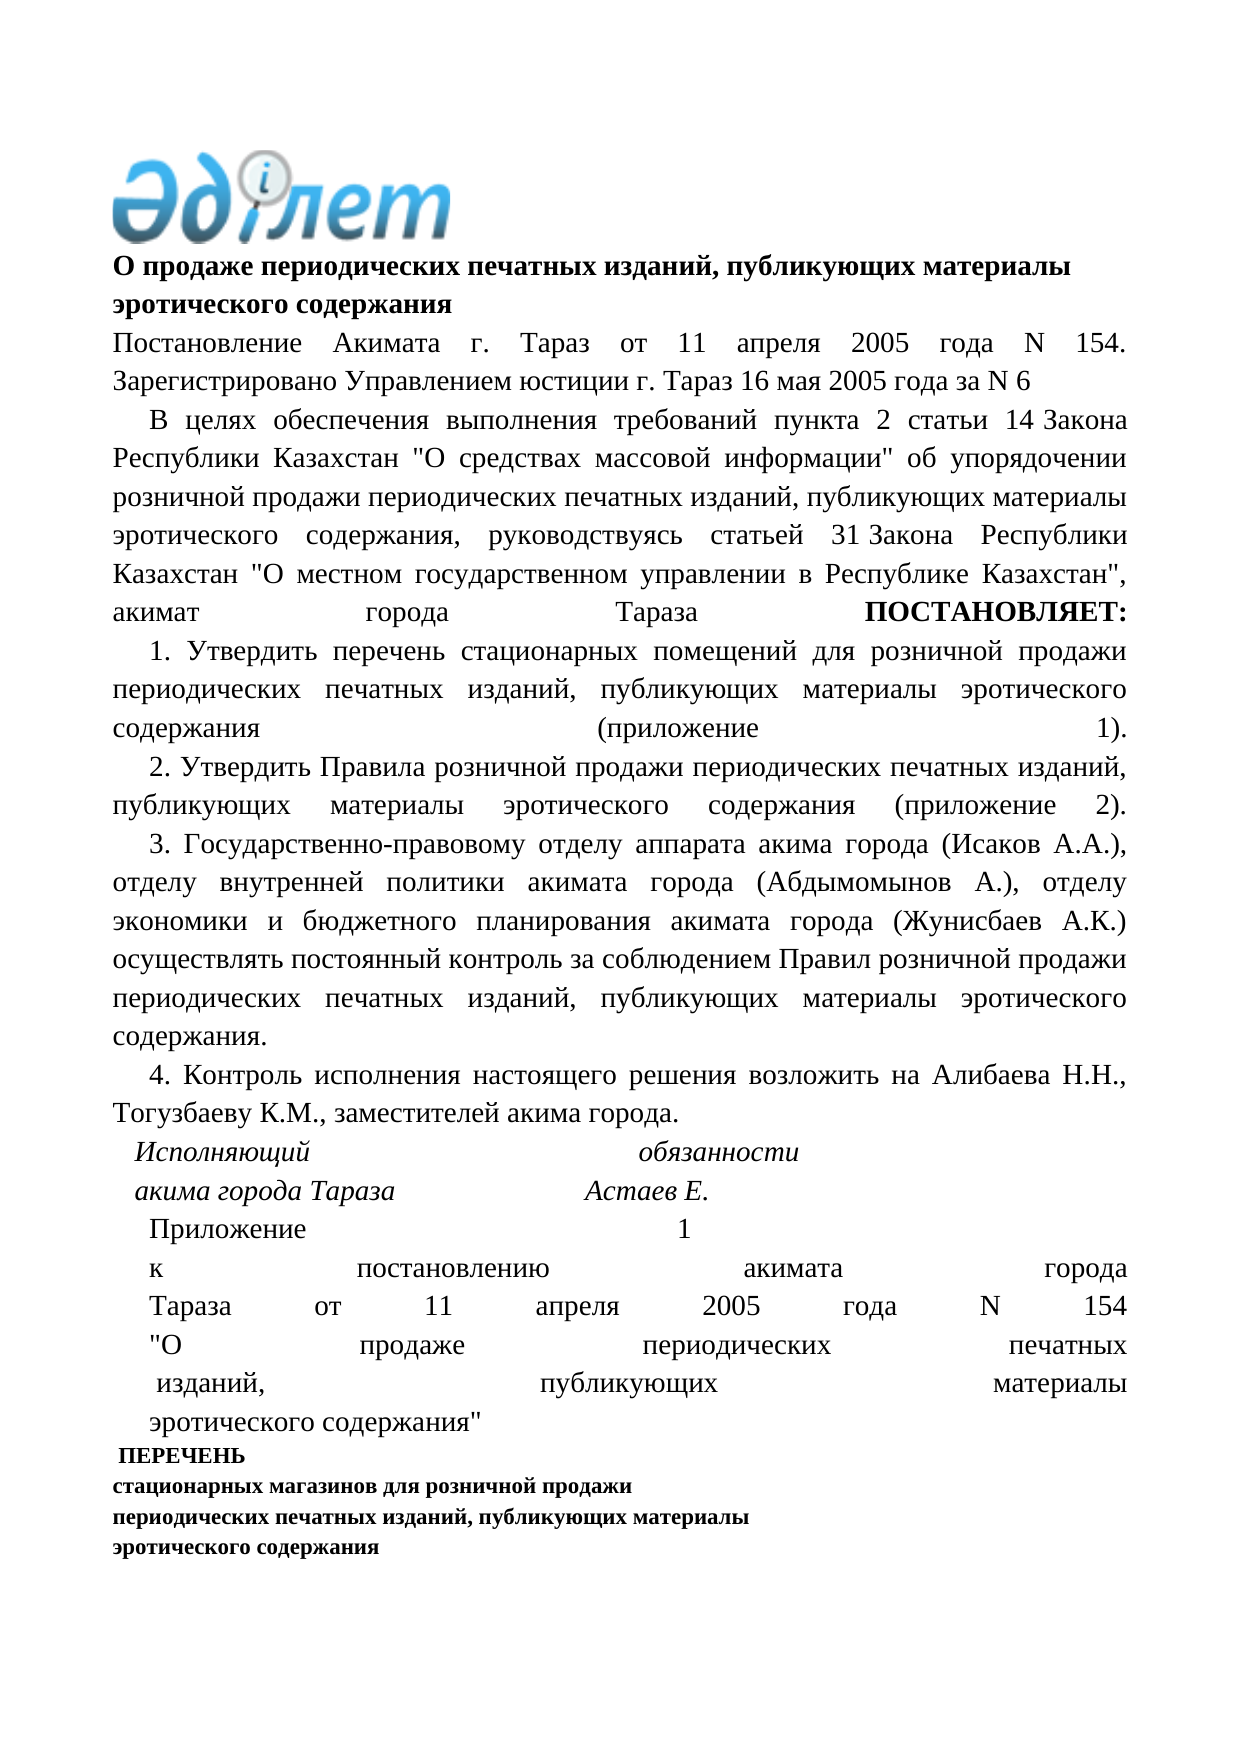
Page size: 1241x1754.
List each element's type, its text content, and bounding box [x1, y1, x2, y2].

text Постановление Акимата г. Тараз от 11 апреля 2005 года N 154. Зарегистрировано Управлением юстиции г. Тараз 16 мая 2005 года за N 6 [112, 325, 1128, 397]
text О продаже периодических печатных изданий, публикующих материалы эротического содержания [112, 248, 1128, 320]
text В целях обеспечения выполнения требований пункта 2 статьи 14 Закона Республики Казахстан "О средствах массовой информации" об упорядочении розничной продажи периодических печатных изданий, публикующих материалы эротического содержания, руководствуясь статьей 31 Закона Республики Казахстан "О местном государственном управлении в Республике Казахстан", акимат города Тараза ПОСТАНОВЛЯЕТ: 1. Утвердить перечень стационарных помещений для розничной продажи периодических печатных изданий, публикующих материалы эротического содержания (приложение 1). 2. Утвердить Правила розничной продажи периодических печатных изданий, публикующих материалы эротического содержания (приложение 2). 3. Государственно-правовому отделу аппарата акима города (Исаков А.А.), отделу внутренней политики акимата города (Абдымомынов А.), отделу экономики и бюджетного планирования акимата города (Жунисбаев А.К.) осуществлять постоянный контроль за соблюдением Правил розничной продажи периодических печатных изданий, публикующих материалы эротического содержания. 4. Контроль исполнения настоящего решения возложить на Алибаева Н.Н., Тогузбаеву К.М., заместителей акима города. [112, 402, 1128, 1129]
text ПЕРЕЧЕНЬ стационарных магазинов для розничной продажи периодических печатных изданий, публикующих материалы эротического содержания [112, 1442, 1128, 1559]
picture [112, 150, 451, 244]
text Исполняющий обязанности акима города Тараза Астаев Е. [112, 1134, 1128, 1206]
text Приложение 1 к постановлению акимата города Тараза от 11 апреля 2005 года N 154 "О продаже периодических печатных изданий, публикующих материалы эротического содержания" [112, 1211, 1128, 1437]
